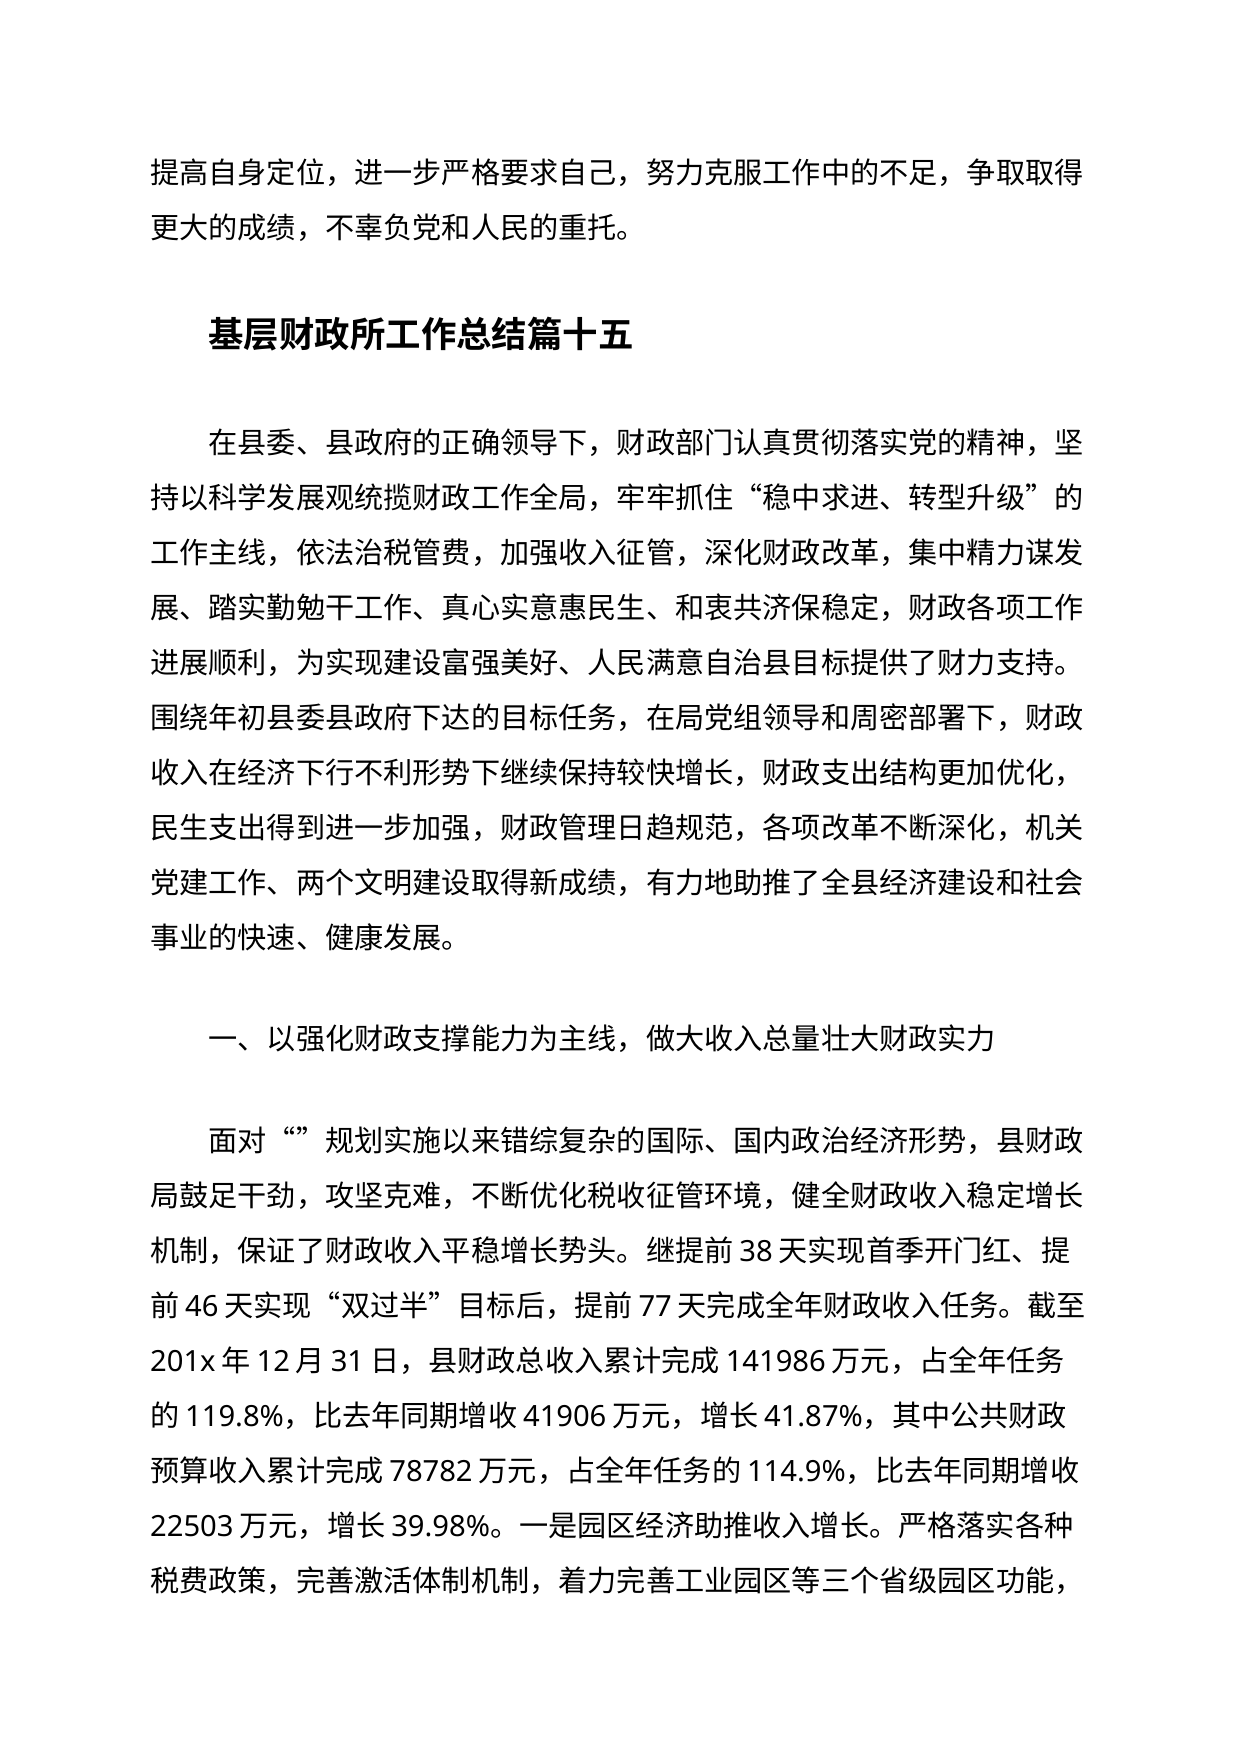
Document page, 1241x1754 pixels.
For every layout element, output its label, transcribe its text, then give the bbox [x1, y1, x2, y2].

text 一、以强化财政支撑能力为主线，做大收入总量壮大财政实力 [150, 1016, 1090, 1058]
text 基层财政所工作总结篇十五 [150, 307, 1090, 358]
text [150, 150, 1090, 247]
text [150, 1118, 1090, 1600]
text 在县委、县政府的正确领导下，财政部门认真贯彻落实党的精神，坚持以科学发展观统揽财政工作全局，牢牢抓住“稳中求进、转型升级”的工作主线，依法治税管费，加强收入征管，深化财政改革，集中精力谋发展、踏实勤勉干工作、真心实意惠民生、和衷共济保稳定，财政各项工作进展顺利，为实现建设富强美好、人民满意自治县目标提供了财力支持。围绕年初县委县政府下达的目标任务，在局党组领导和周密部署下，财政收入在经济下行不利形势下继续保持较快增长，财政支出结构更加优化，民生支出得到进一步加强，财政管理日趋规范，各项改革不断深化，机关党建工作、两个文明建设取得新成绩，有力地助推了全县经济建设和社会事业的快速、健康发展。 [150, 420, 1090, 956]
